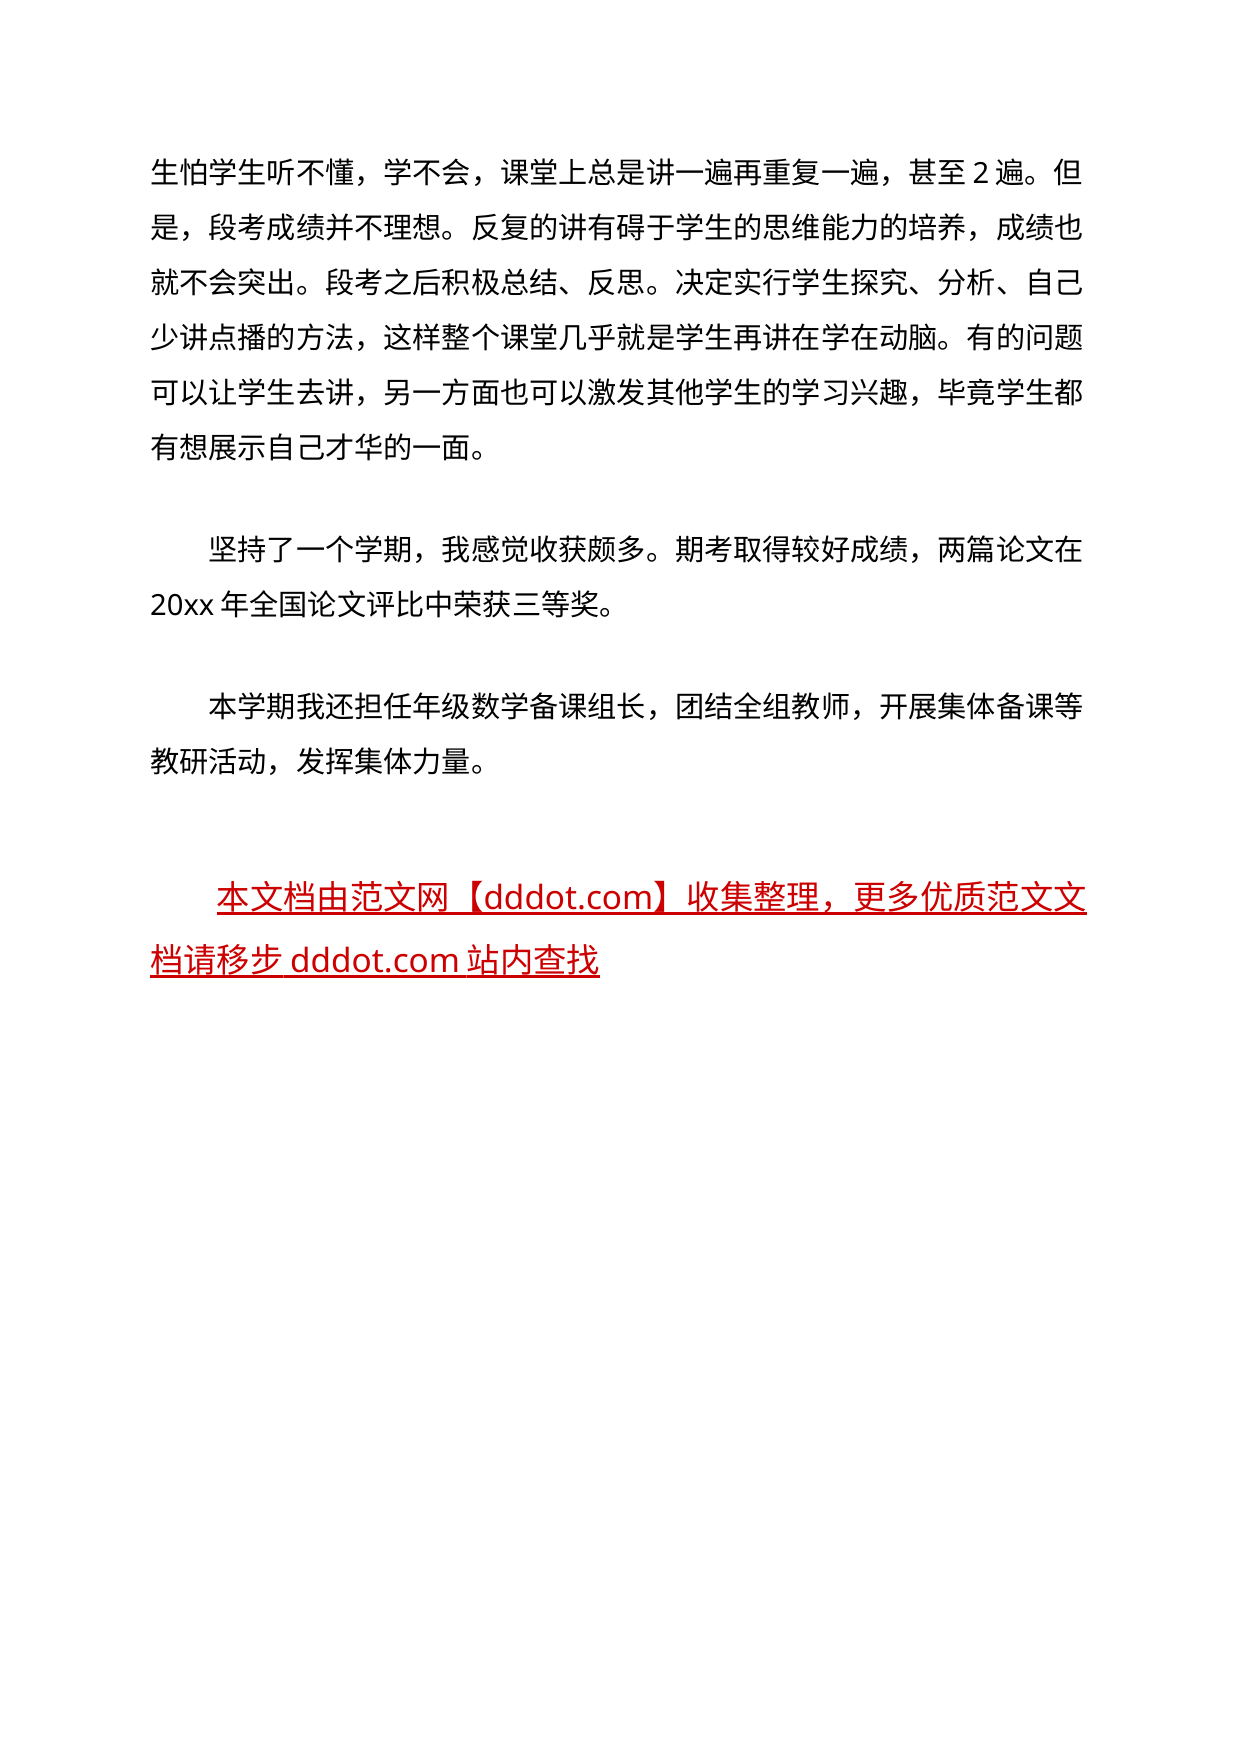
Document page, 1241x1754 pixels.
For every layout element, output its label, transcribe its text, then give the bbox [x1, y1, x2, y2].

text 坚持了一个学期，我感觉收获颇多。期考取得较好成绩，两篇论文在20xx年全国论文评比中荣获三等奖。 [150, 526, 1090, 624]
text 本学期我还担任年级数学备课组长，团结全组教师，开展集体备课等教研活动，发挥集体力量。 [150, 683, 1090, 780]
text 本文档由范文网【dddot.com】收集整理，更多优质范文文档请移步dddot.com站内查找 [150, 871, 1090, 982]
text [150, 150, 1090, 467]
